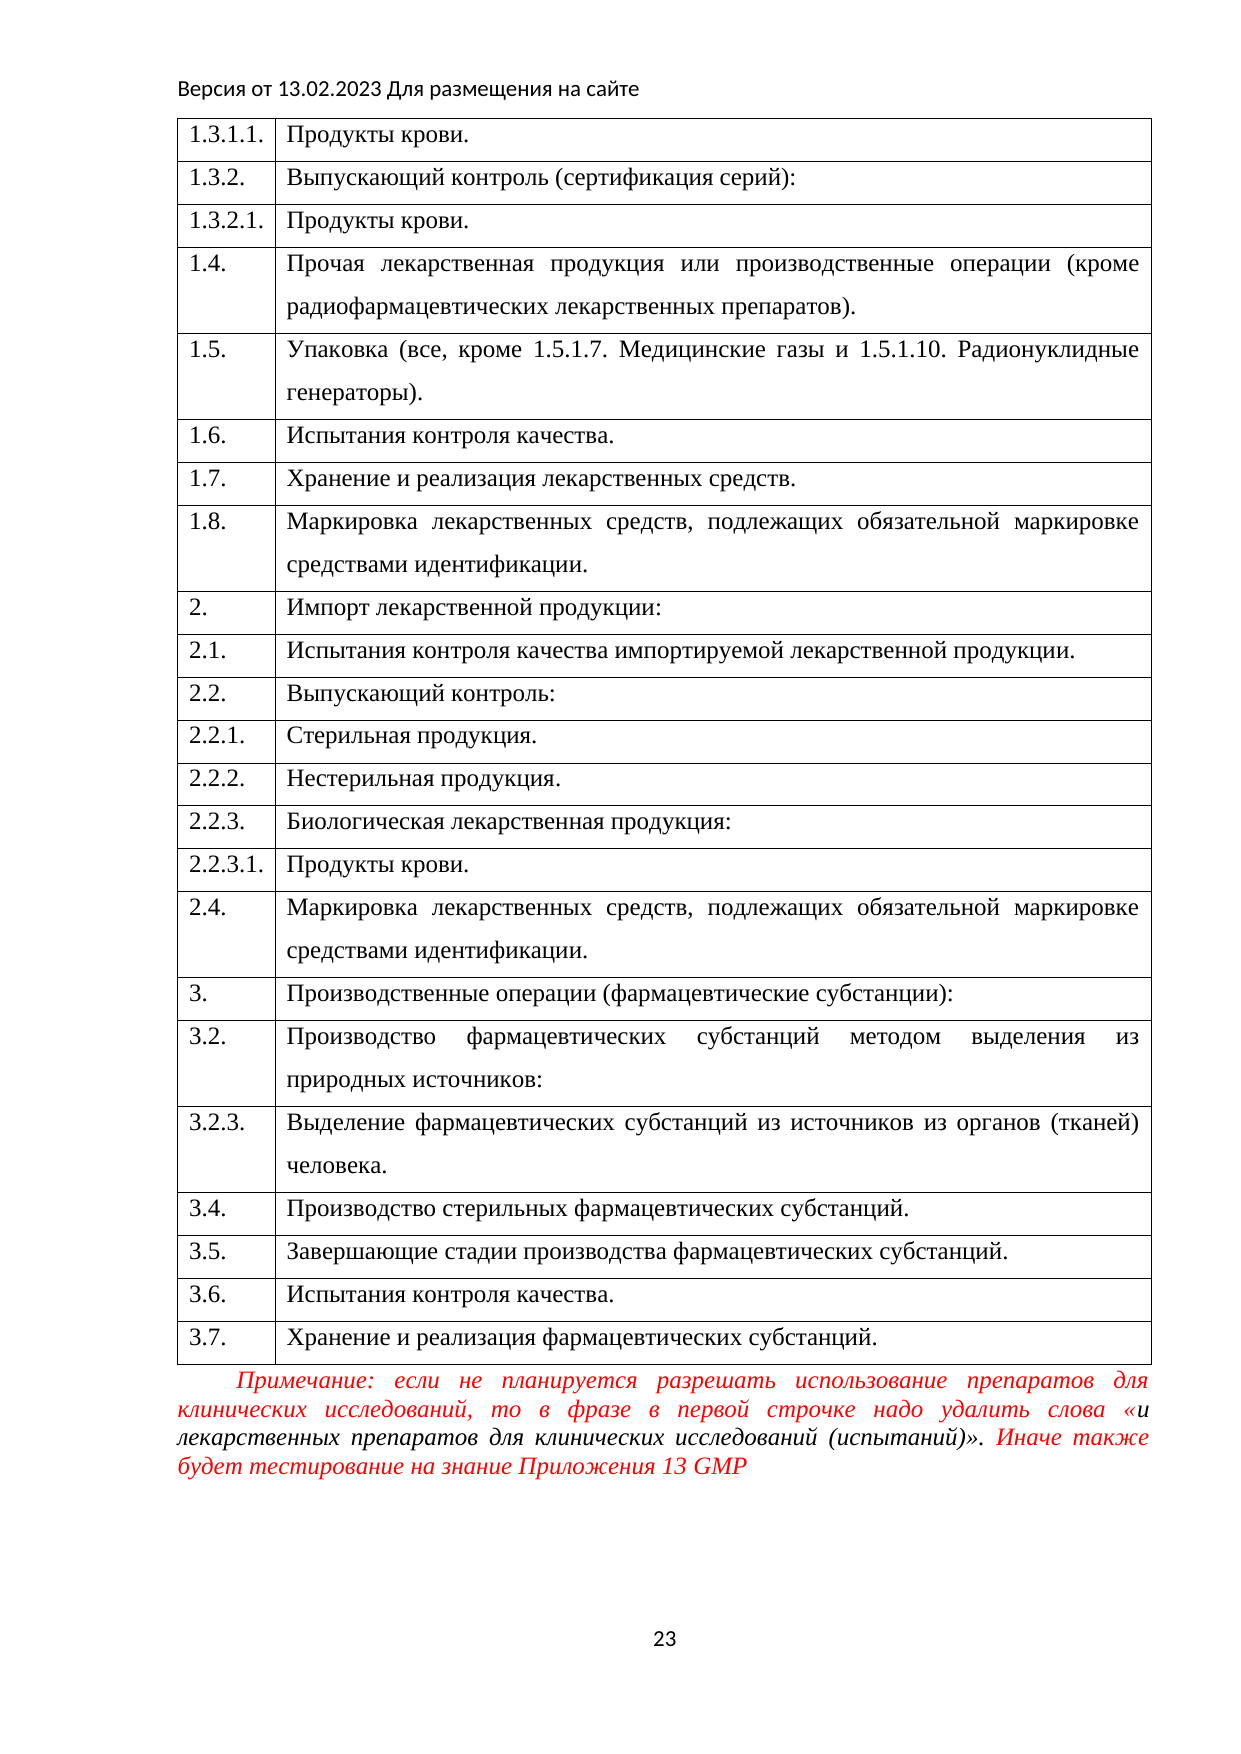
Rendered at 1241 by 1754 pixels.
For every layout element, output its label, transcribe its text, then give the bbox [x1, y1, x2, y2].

table_cell 1.3.2. [178, 162, 275, 204]
table_cell Упаковка (все, кроме 1.5.1.7. Медицинские газы и 1.5.1.10. Радионуклидные генераторы). [276, 334, 1151, 419]
table_cell Выпускающий контроль: [276, 678, 1151, 719]
table_cell 1.3.1.1. [178, 119, 275, 161]
table_cell Выделение фармацевтических субстанций из источников из органов (тканей) человека. [276, 1107, 1151, 1192]
table_cell 1.5. [178, 334, 275, 419]
table_cell Продукты крови. [276, 849, 1151, 891]
table_cell 1.8. [178, 506, 275, 591]
table_cell Прочая лекарственная продукция или производственные операции (кроме радиофармацевтических лекарственных препаратов). [276, 248, 1151, 333]
table_cell 2.2.3.1. [178, 849, 275, 891]
table_cell 3.7. [178, 1322, 275, 1364]
table_cell Производственные операции (фармацевтические субстанции): [276, 978, 1151, 1020]
table_cell 1.7. [178, 463, 275, 505]
table_cell Хранение и реализация лекарственных средств. [276, 463, 1151, 505]
table_cell Маркировка лекарственных средств, подлежащих обязательной маркировке средствами идентификации. [276, 892, 1151, 977]
table_cell Выпускающий контроль (сертификация серий): [276, 162, 1151, 204]
table_cell Продукты крови. [276, 205, 1151, 247]
table_cell Испытания контроля качества. [276, 420, 1151, 462]
table_cell Нестерильная продукция. [276, 764, 1151, 805]
table_cell 2.2.1. [178, 721, 275, 762]
table_cell 1.6. [178, 420, 275, 462]
table_cell Биологическая лекарственная продукция: [276, 806, 1151, 848]
table_cell 1.3.2.1. [178, 205, 275, 247]
table_cell 3.6. [178, 1279, 275, 1321]
table_cell Завершающие стадии производства фармацевтических субстанций. [276, 1236, 1151, 1278]
table_cell Производство стерильных фармацевтических субстанций. [276, 1193, 1151, 1235]
table_cell 2.2.3. [178, 806, 275, 848]
table_cell 2.2.2. [178, 764, 275, 805]
table_cell 3. [178, 978, 275, 1020]
table_cell 1.4. [178, 248, 275, 333]
table_cell Хранение и реализация фармацевтических субстанций. [276, 1322, 1151, 1364]
table_cell Стерильная продукция. [276, 721, 1151, 762]
table_cell Маркировка лекарственных средств, подлежащих обязательной маркировке средствами идентификации. [276, 506, 1151, 591]
table_cell 3.5. [178, 1236, 275, 1278]
table_cell 2.2. [178, 678, 275, 719]
table_cell Производство фармацевтических субстанций методом выделения из природных источников: [276, 1021, 1151, 1106]
table_cell 3.4. [178, 1193, 275, 1235]
table_cell Испытания контроля качества импортируемой лекарственной продукции. [276, 635, 1151, 677]
table_cell Испытания контроля качества. [276, 1279, 1151, 1321]
table_cell 2.1. [178, 635, 275, 677]
table_cell 2.4. [178, 892, 275, 977]
table_cell 3.2.3. [178, 1107, 275, 1192]
text Примечание: если не планируется разрешать использование препаратов для клинических исследований, то в фразе в первой строчке надо удалить слова «и лекарственных препаратов для клинических исследований (испытаний)». Иначе также будет тестирование на знание Приложения 13 GMP [177, 1365, 1152, 1480]
table_cell Импорт лекарственной продукции: [276, 592, 1151, 634]
table_cell 2. [178, 592, 275, 634]
table_cell Продукты крови. [276, 119, 1151, 161]
table_cell 3.2. [178, 1021, 275, 1106]
